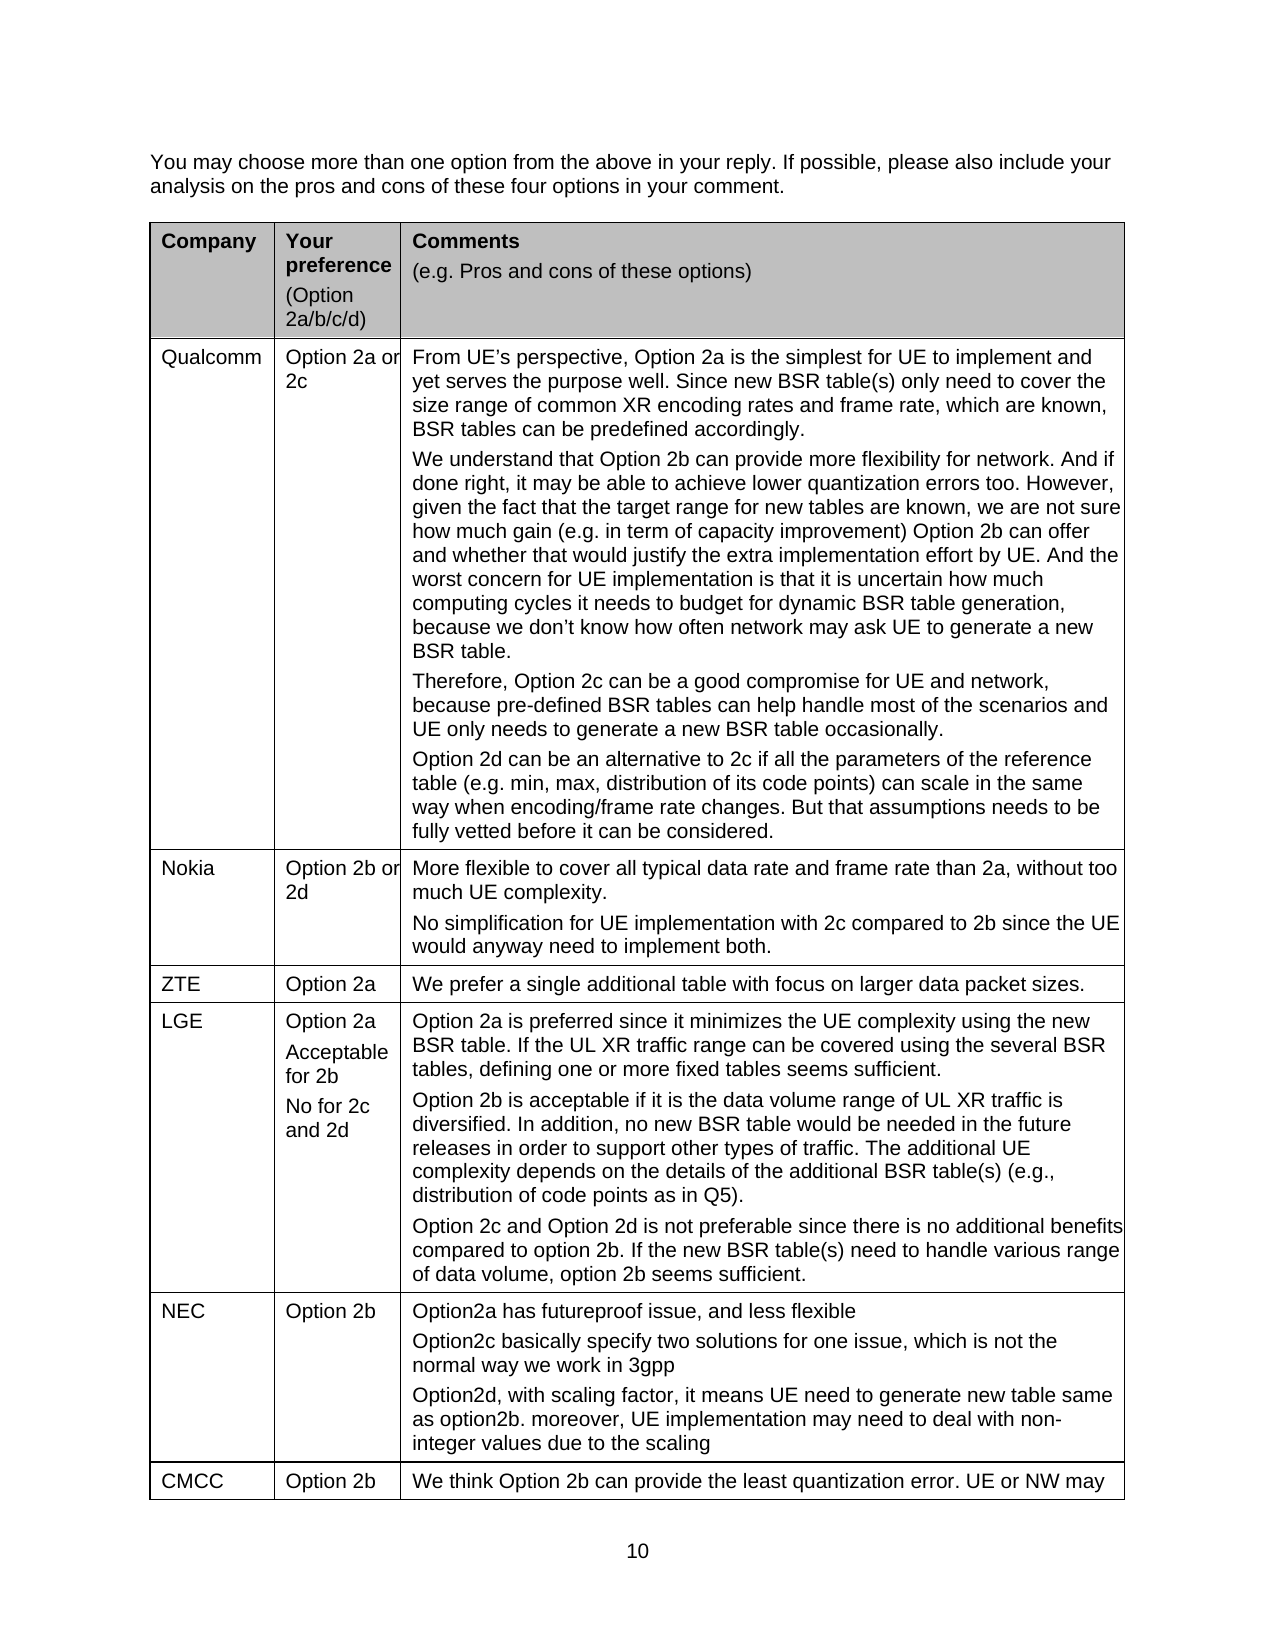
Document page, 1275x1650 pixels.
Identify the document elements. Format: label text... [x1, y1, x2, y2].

table_cell More flexible to cover all typical data rate and frame rate than 2a, without too much UE complexity. No simplification for UE implementation with 2c compared to 2b since the UE would anyway need to implement both. [401, 850, 1124, 964]
table_cell Nokia [151, 850, 274, 964]
table_cell Option2a has futureproof issue, and less flexible Option2c basically specify two solutions for one issue, which is not the normal way we work in 3gpp Option2d, with scaling factor, it means UE need to generate new table same as option2b. moreover, UE implementation may need to deal with non-integer values due to the scaling [401, 1293, 1124, 1461]
table_cell Qualcomm [151, 339, 274, 849]
table_cell From UE’s perspective, Option 2a is the simplest for UE to implement and yet serves the purpose well. Since new BSR table(s) only need to cover the size range of common XR encoding rates and frame rate, which are known, BSR tables can be predefined accordingly. We understand that Option 2b can provide more flexibility for network. And if done right, it may be able to achieve lower quantization errors too. However, given the fact that the target range for new tables are known, we are not sure how much gain (e.g. in term of capacity improvement) Option 2b can offer and whether that would justify the extra implementation effort by UE. And the worst concern for UE implementation is that it is uncertain how much computing cycles it needs to budget for dynamic BSR table generation, because we don’t know how often network may ask UE to generate a new BSR table. Therefore, Option 2c can be a good compromise for UE and network, because pre-defined BSR tables can help handle most of the scenarios and UE only needs to generate a new BSR table occasionally. Option 2d can be an alternative to 2c if all the parameters of the reference table (e.g. min, max, distribution of its code points) can scale in the same way when encoding/frame rate changes. But that assumptions needs to be fully vetted before it can be considered. [401, 339, 1124, 849]
table_header Your preference (Option 2a/b/c/d) [275, 223, 400, 337]
table_cell Option 2b or 2d [275, 850, 400, 964]
table_cell Option 2a [275, 966, 400, 1002]
table_cell Option 2b [275, 1463, 400, 1499]
table_header Comments (e.g. Pros and cons of these options) [401, 223, 1124, 337]
text You may choose more than one option from the above in your reply. If possible, please also include your analysis on the pros and cons of these four options in your comment. [150, 150, 1125, 198]
table_cell LGE [151, 1003, 274, 1292]
table_cell We prefer a single additional table with focus on larger data packet sizes. [401, 966, 1124, 1002]
table_cell Option 2b [275, 1293, 400, 1461]
table_cell Option 2a is preferred since it minimizes the UE complexity using the new BSR table. If the UL XR traffic range can be covered using the several BSR tables, defining one or more fixed tables seems sufficient. Option 2b is acceptable if it is the data volume range of UL XR traffic is diversified. In addition, no new BSR table would be needed in the future releases in order to support other types of traffic. The additional UE complexity depends on the details of the additional BSR table(s) (e.g., distribution of code points as in Q5). Option 2c and Option 2d is not preferable since there is no additional benefits compared to option 2b. If the new BSR table(s) need to handle various range of data volume, option 2b seems sufficient. [401, 1003, 1124, 1292]
table_cell Option 2a or 2c [275, 339, 400, 849]
table_cell NEC [151, 1293, 274, 1461]
table_cell Option 2a Acceptable for 2b No for 2c and 2d [275, 1003, 400, 1292]
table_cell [401, 1463, 1124, 1499]
table_cell ZTE [151, 966, 274, 1002]
table_cell CMCC [151, 1463, 274, 1499]
table_header Company [151, 223, 274, 337]
